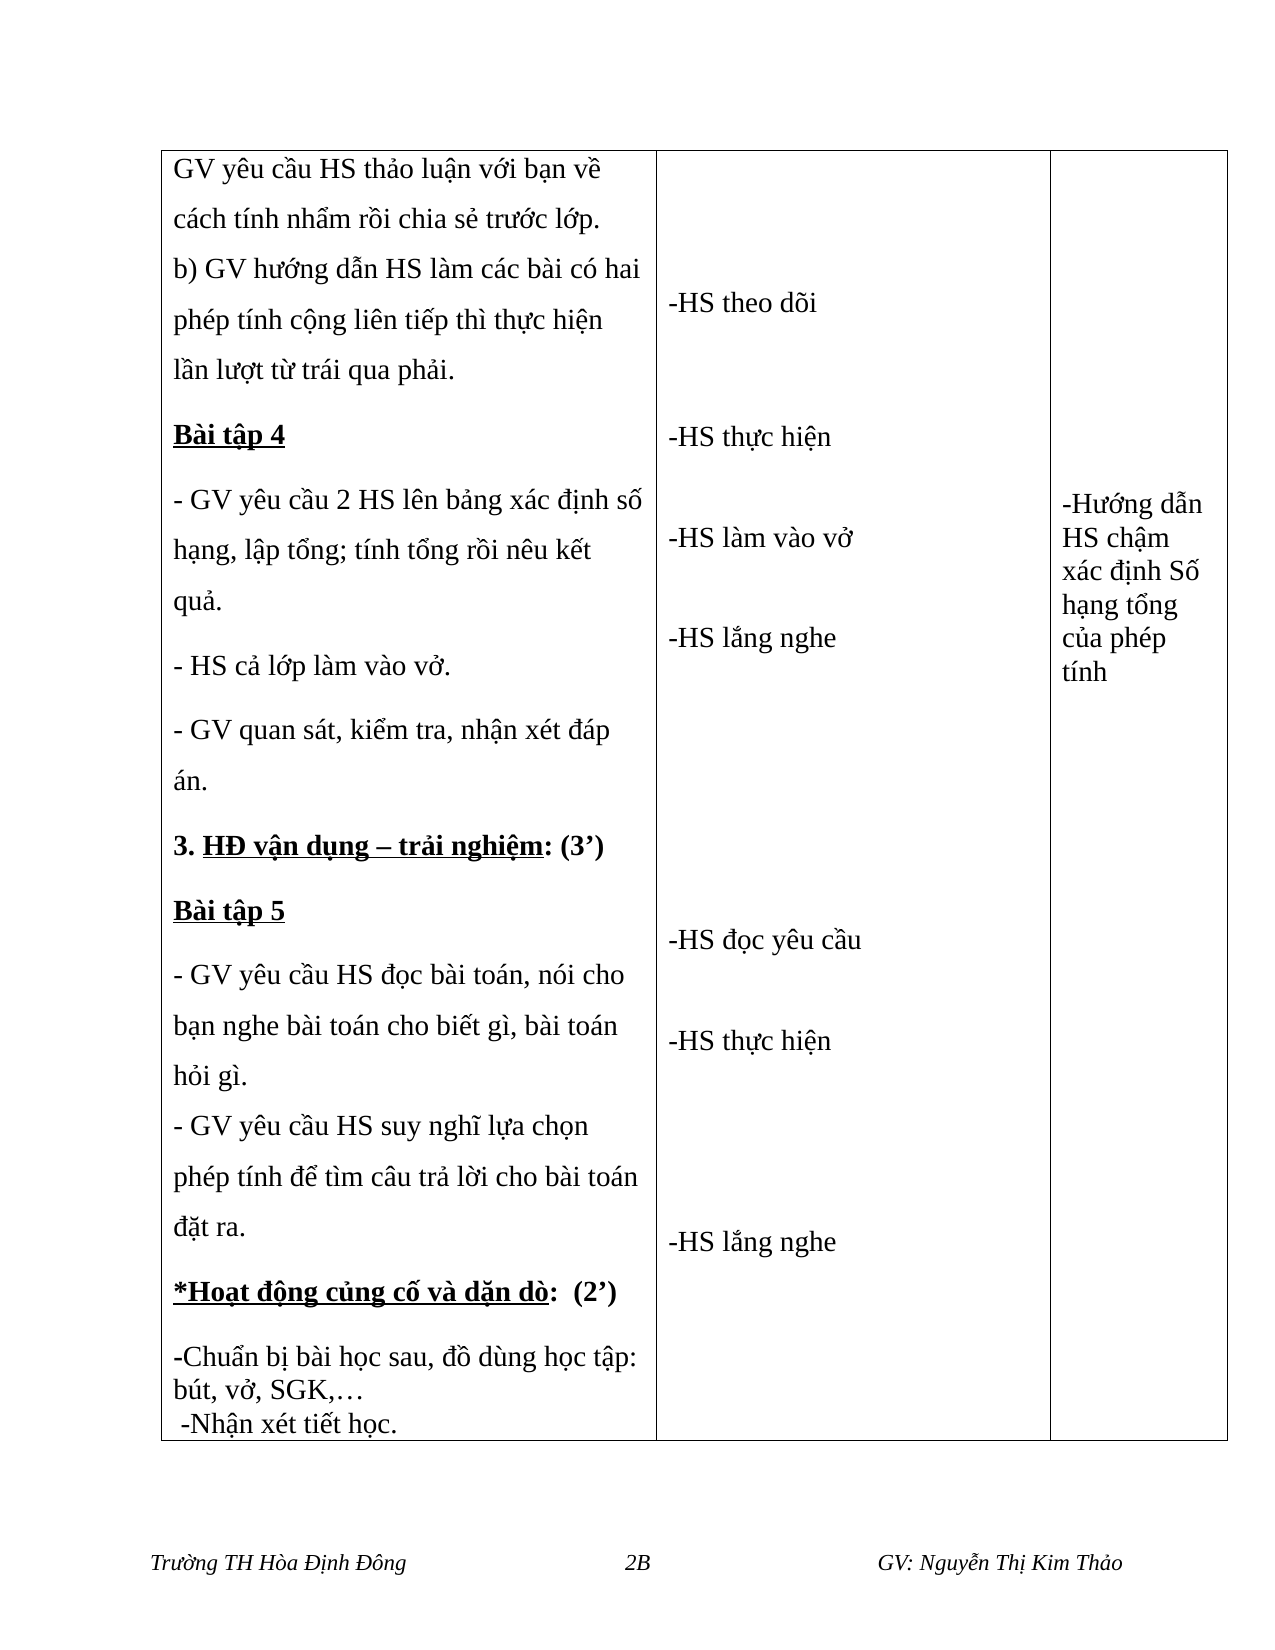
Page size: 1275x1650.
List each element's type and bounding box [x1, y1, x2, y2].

table_cell [657, 151, 1050, 1439]
table_cell [162, 151, 656, 1439]
table_cell [1051, 151, 1227, 1439]
